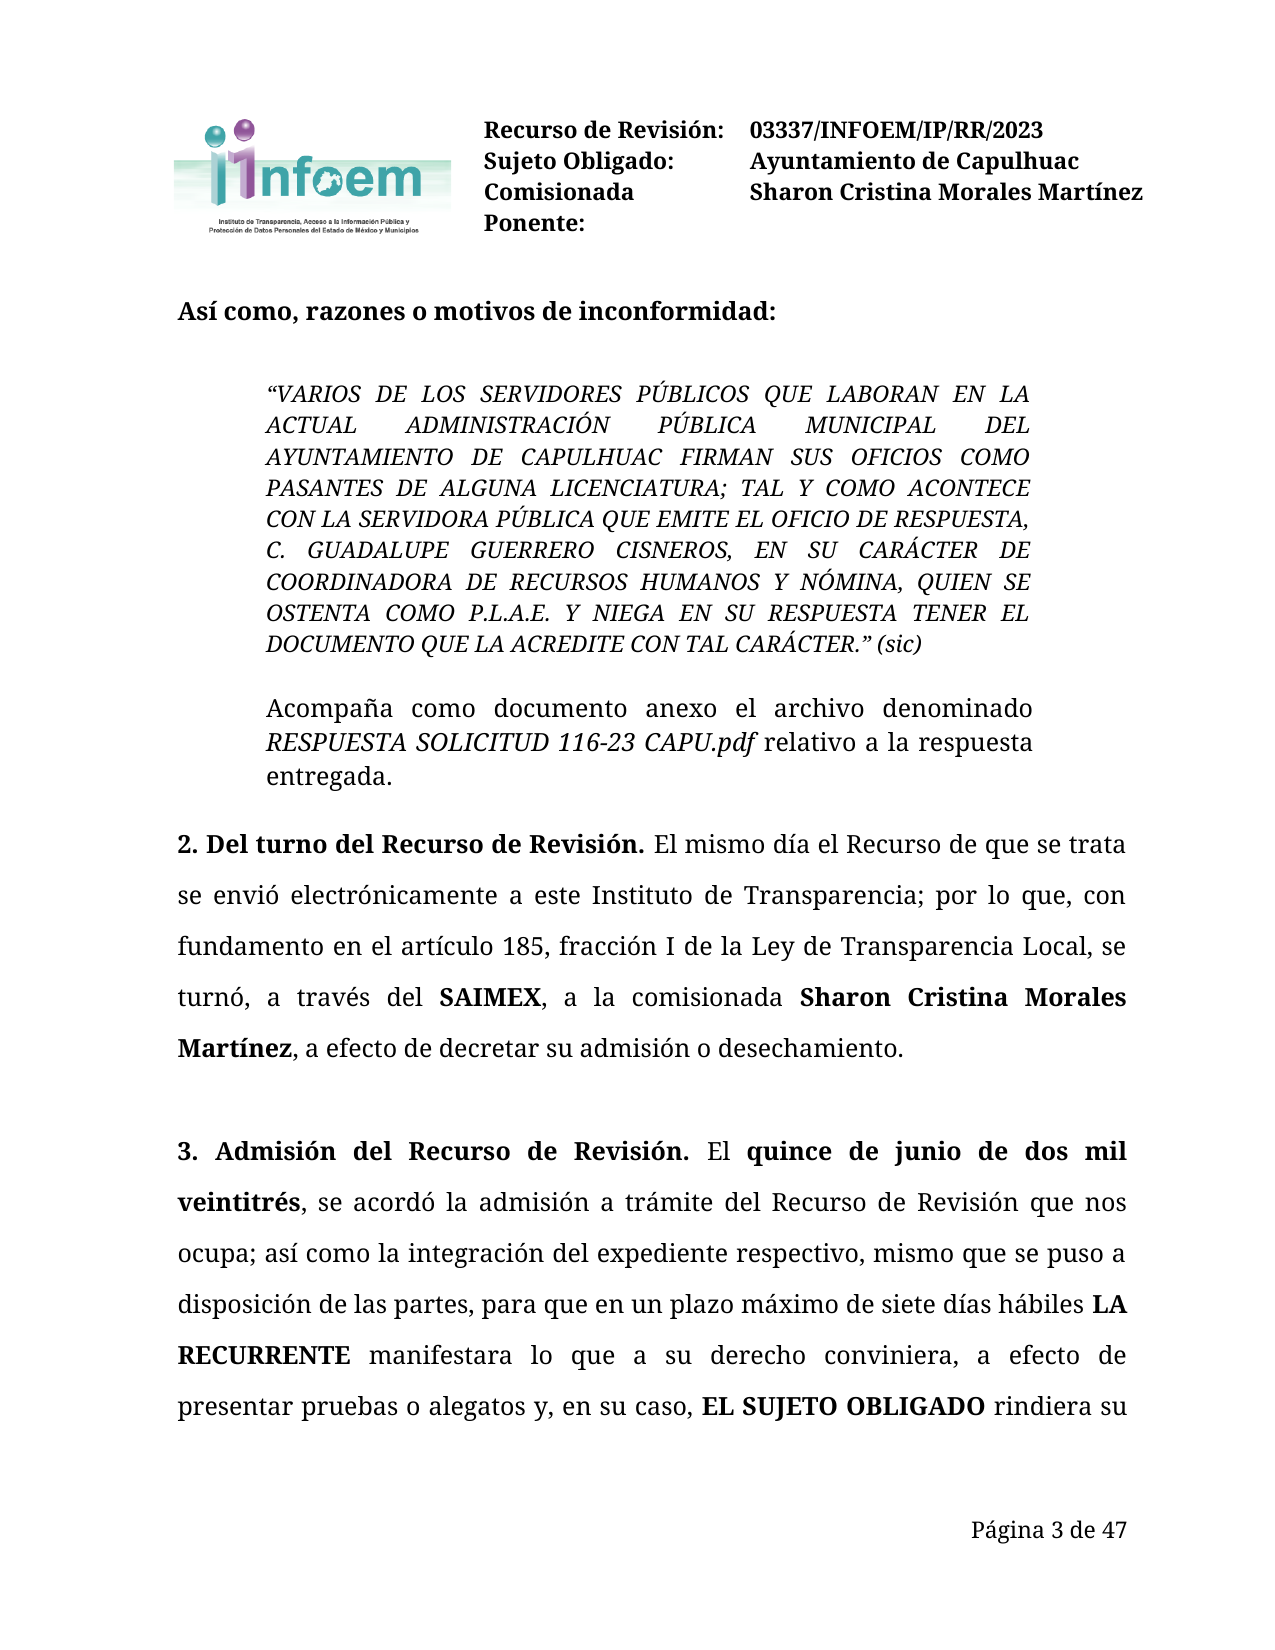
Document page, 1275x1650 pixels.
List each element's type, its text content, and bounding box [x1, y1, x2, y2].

text “VARIOS DE LOS SERVIDORES PÚBLICOS QUE LABORAN EN LA ACTUAL ADMINISTRACIÓN PÚBLICA MUNICIPAL DEL AYUNTAMIENTO DE CAPULHUAC FIRMAN SUS OFICIOS COMO PASANTES DE ALGUNA LICENCIATURA; TAL Y COMO ACONTECE CON LA SERVIDORA PÚBLICA QUE EMITE EL OFICIO DE RESPUESTA, C. GUADALUPE GUERRERO CISNEROS, EN SU CARÁCTER DE COORDINADORA DE RECURSOS HUMANOS Y NÓMINA, QUIEN SE OSTENTA COMO P.L.A.E. Y NIEGA EN SU RESPUESTA TENER EL DOCUMENTO QUE LA ACREDITE CON TAL CARÁCTER.” (sic) [266, 378, 1034, 659]
text Acompaña como documento anexo el archivo denominado RESPUESTA SOLICITUD 116-23 CAPU.pdf relativo a la respuesta entregada. [266, 691, 1034, 793]
picture [173, 113, 452, 254]
text Así como, razones o motivos de inconformidad: [177, 293, 1127, 327]
text 2. Del turno del Recurso de Revisión. El mismo día el Recurso de que se trata se envió electrónicamente a este Instituto de Transparencia; por lo que, con fundamento en el artículo 185, fracción I de la Ley de Transparencia Local, se turnó, a través del SAIMEX, a la comisionada Sharon Cristina Morales Martínez, a efecto de decretar su admisión o desechamiento. [177, 827, 1127, 1065]
